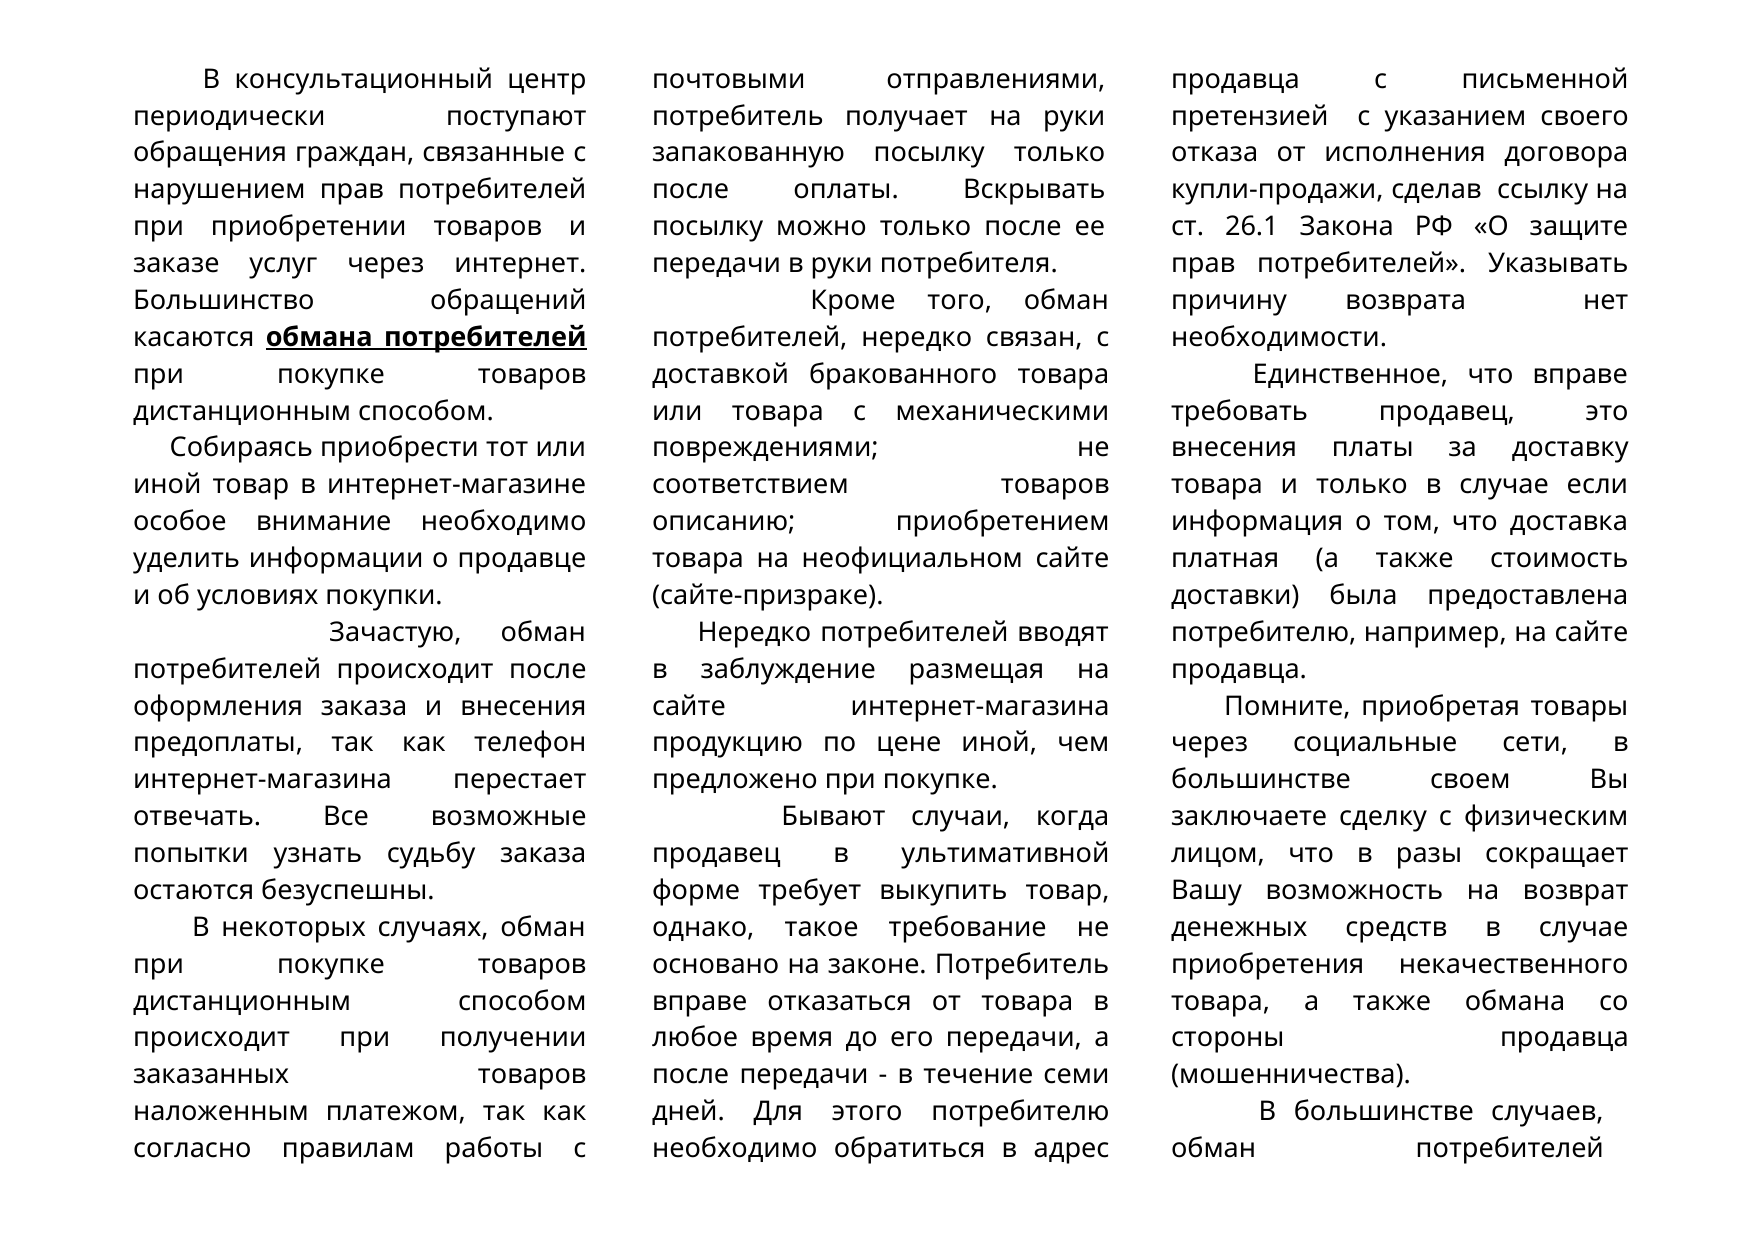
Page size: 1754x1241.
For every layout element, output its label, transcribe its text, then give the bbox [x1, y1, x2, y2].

text Нередко потребителей вводят в заблуждение размещая на сайте интернет-магазина продукцию по цене иной, чем предложено при покупке. [652, 612, 1110, 797]
text Единственное, что вправе требовать продавец, это внесения платы за доставку товара и только в случае если информация о том, что доставка платная (а также стоимость доставки) была предоставлена потребителю, например, на сайте продавца. [1156, 354, 1629, 686]
text В некоторых случаях, обман при покупке товаров дистанционным способом происходит при получении заказанных товаров наложенным платежом, так как согласно правилам работы с почтовыми отправлениями, потребитель получает на руки запакованную посылку только после оплаты. Вскрывать посылку можно только после ее передачи в руки потребителя. [133, 907, 587, 1165]
text В консультационный центр периодически поступают обращения граждан, связанные с нарушением прав потребителей при приобретении товаров и заказе услуг через интернет. Большинство обращений касаются обмана потребителей при покупке товаров дистанционным способом. [133, 59, 587, 428]
text Собираясь приобрести тот или иной товар в интернет-магазине особое внимание необходимо уделить информации о продавце и об условиях покупки. [133, 428, 587, 612]
text В некоторых случаях, обман при покупке товаров дистанционным способом происходит при получении заказанных товаров наложенным платежом, так как согласно правилам работы с почтовыми отправлениями, потребитель получает на руки запакованную посылку только после оплаты. Вскрывать посылку можно только после ее передачи в руки потребителя. [652, 59, 1106, 280]
text Бывают случаи, когда продавец в ультимативной форме требует выкупить товар, однако, такое требование не основано на законе. Потребитель вправе отказаться от товара в любое время до его передачи, а после передачи - в течение семи дней. Для этого потребителю необходимо обратиться в адрес продавца с письменной претензией с указанием своего отказа от исполнения договора купли-продажи, сделав ссылку на ст. 26.1 Закона РФ «О защите прав потребителей». Указывать причину возврата нет необходимости. [1171, 59, 1629, 354]
text Помните, приобретая товары через социальные сети, в большинстве своем Вы заключаете сделку с физическим лицом, что в разы сокращает Вашу возможность на возврат денежных средств в случае приобретения некачественного товара, а также обмана со стороны продавца (мошенничества). [1171, 686, 1629, 1092]
text Кроме того, обман потребителей, нередко связан, с доставкой бракованного товара или товара с механическими повреждениями; не соответствием товаров описанию; приобретением товара на неофициальном сайте (сайте-призраке). [652, 280, 1110, 612]
text Зачастую, обман потребителей происходит после оформления заказа и внесения предоплаты, так как телефон интернет-магазина перестает отвечать. Все возможные попытки узнать судьбу заказа остаются безуспешны. [133, 612, 587, 907]
text Бывают случаи, когда продавец в ультимативной форме требует выкупить товар, однако, такое требование не основано на законе. Потребитель вправе отказаться от товара в любое время до его передачи, а после передачи - в течение семи дней. Для этого потребителю необходимо обратиться в адрес продавца с письменной претензией с указанием своего отказа от исполнения договора купли-продажи, сделав ссылку на ст. 26.1 Закона РФ «О защите прав потребителей». Указывать причину возврата нет необходимости. [652, 797, 1110, 1165]
